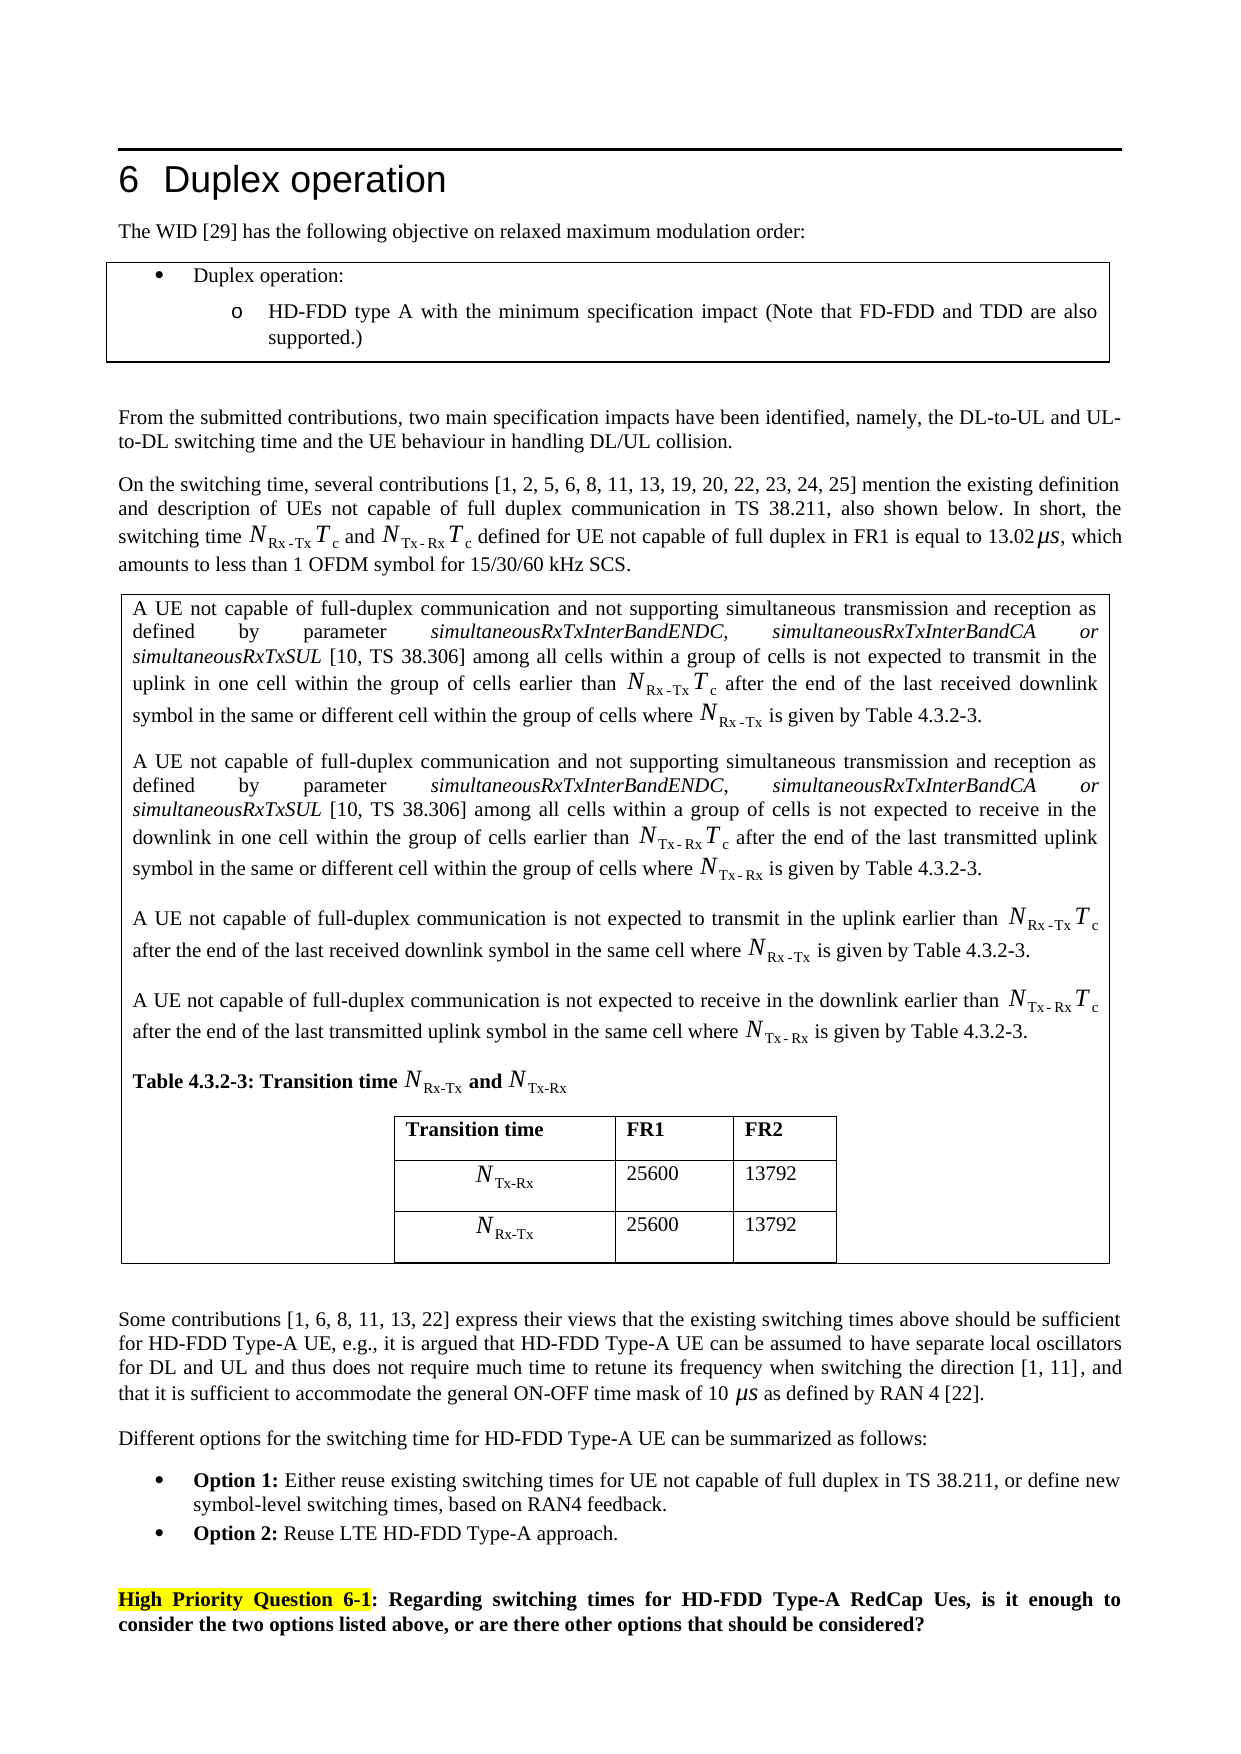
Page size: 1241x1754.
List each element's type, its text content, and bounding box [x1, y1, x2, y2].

table_header Duplex operation: HD-FDD type A with the minimum specification impact (Note that FD-FDD and TDD are also supported.) [107, 263, 1109, 361]
text On the switching time, several contributions [1, 2, 5, 6, 8, 11, 13, 19, 20, 22, 23, 24, 25] mention the existing definition and description of UEs not capable of full duplex communication in TS 38.211, also shown below. In short, the switching time and defined for UE not capable of full duplex in FR1 is equal to 13.02, which amounts to less than 1 OFDM symbol for 15/30/60 kHz SCS. [118, 472, 1122, 576]
text From the submitted contributions, two main specification impacts have been identified, namely, the DL-to-UL and UL-to-DL switching time and the UE behaviour in handling DL/UL collision. [118, 405, 1122, 453]
text The WID [29] has the following objective on relaxed maximum modulation order: [118, 219, 1122, 243]
subtitle Duplex operation [118, 151, 1122, 200]
table_header A UE not capable of full-duplex communication and not supporting simultaneous transmission and reception as defined by parameter simultaneousRxTxInterBandENDC, simultaneousRxTxInterBandCA or simultaneousRxTxSUL [10, TS 38.306] among all cells within a group of cells is not expected to transmit in the uplink in one cell within the group of cells earlier than after the end of the last received downlink symbol in the same or different cell within the group of cells where is given by Table 4.3.2-3. A UE not capable of full-duplex communication and not supporting simultaneous transmission and reception as defined by parameter simultaneousRxTxInterBandENDC, simultaneousRxTxInterBandCA or simultaneousRxTxSUL [10, TS 38.306] among all cells within a group of cells is not expected to receive in the downlink in one cell within the group of cells earlier than after the end of the last transmitted uplink symbol in the same or different cell within the group of cells where is given by Table 4.3.2-3. A UE not capable of full-duplex communication is not expected to transmit in the uplink earlier than after the end of the last received downlink symbol in the same cell where is given by Table 4.3.2-3. A UE not capable of full-duplex communication is not expected to receive in the downlink earlier than after the end of the last transmitted uplink symbol in the same cell where is given by Table 4.3.2-3. Table 4.3.2-3: Transition time and [122, 595, 1109, 1263]
text Some contributions [1, 6, 8, 11, 13, 22] express their views that the existing switching times above should be sufficient for HD-FDD Type-A UE, e.g., it is argued that HD-FDD Type-A UE can be assumed to have separate local oscillators for DL and UL and thus does not require much time to retune its frequency when switching the direction [1, 11], and that it is sufficient to accommodate the general ON-OFF time mask of 10 as defined by RAN 4 [22]. [118, 1307, 1122, 1407]
text Different options for the switching time for HD-FDD Type-A UE can be summarized as follows: [118, 1425, 1122, 1449]
list Option 2: Reuse LTE HD-FDD Type-A approach. [156, 1521, 1122, 1544]
text High Priority Question 6-1: Regarding switching times for HD-FDD Type-A RedCap Ues, is it enough to consider the two options listed above, or are there other options that should be considered? [118, 1587, 1122, 1636]
list Option 1: Either reuse existing switching times for UE not capable of full duplex in TS 38.211, or define new symbol-level switching times, based on RAN4 feedback. [156, 1468, 1122, 1516]
